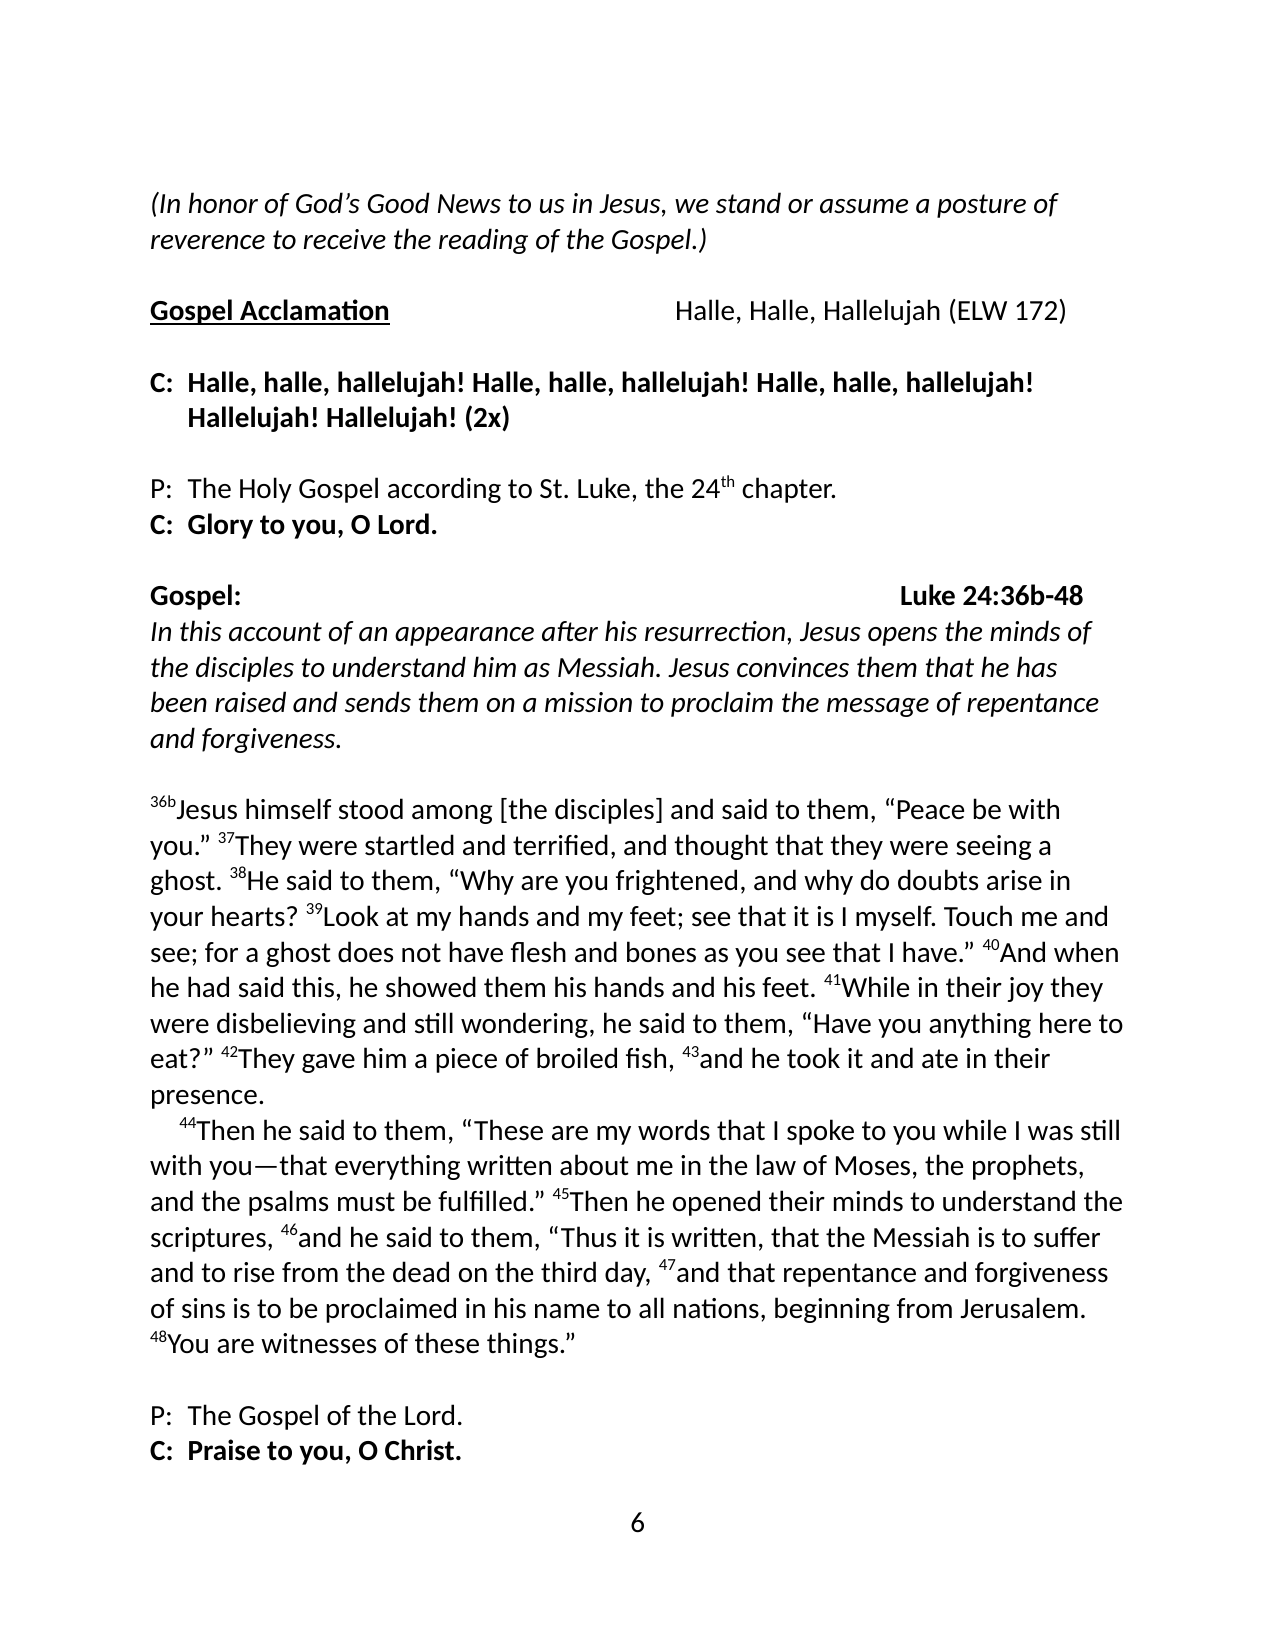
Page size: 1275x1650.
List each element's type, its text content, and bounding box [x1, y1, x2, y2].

text C: Praise to you, O Christ. [150, 1432, 1125, 1468]
text In this account of an appearance after his resurrection, Jesus opens the minds of the disciples to understand him as Messiah. Jesus convinces them that he has been raised and sends them on a mission to proclaim the message of repentance and forgiveness. [150, 613, 1125, 756]
text Gospel: Luke 24:36b-48 [150, 577, 1125, 613]
text C: Halle, halle, hallelujah! Halle, halle, hallelujah! Halle, halle, hallelujah! Hallelujah! Hallelujah! (2x) [150, 364, 1125, 435]
text P: The Holy Gospel according to St. Luke, the 24th chapter. [150, 471, 1125, 506]
text Gospel Acclamation Halle, Halle, Hallelujah (ELW 172) [150, 292, 1125, 328]
text C: Glory to you, O Lord. [150, 506, 1125, 542]
text (In honor of God’s Good News to us in Jesus, we stand or assume a posture of reverence to receive the reading of the Gospel.) [150, 186, 1125, 257]
text 36bJesus himself stood among [the disciples] and said to them, “Peace be with you.” 37They were startled and terrified, and thought that they were seeing a ghost. 38He said to them, “Why are you frightened, and why do doubts arise in your hearts? 39Look at my hands and my feet; see that it is I myself. Touch me and see; for a ghost does not have flesh and bones as you see that I have.” 40And when he had said this, he showed them his hands and his feet. 41While in their joy they were disbelieving and still wondering, he said to them, “Have you anything here to eat?” 42They gave him a piece of broiled fish, 43and he took it and ate in their presence. 44Then he said to them, “These are my words that I spoke to you while I was still with you—that everything written about me in the law of Moses, the prophets, and the psalms must be fulfilled.” 45Then he opened their minds to understand the scriptures, 46and he said to them, “Thus it is written, that the Messiah is to suffer and to rise from the dead on the third day, 47and that repentance and forgiveness of sins is to be proclaimed in his name to all nations, beginning from Jerusalem. 48You are witnesses of these things.” [150, 791, 1125, 1361]
text P: The Gospel of the Lord. [150, 1397, 1125, 1432]
